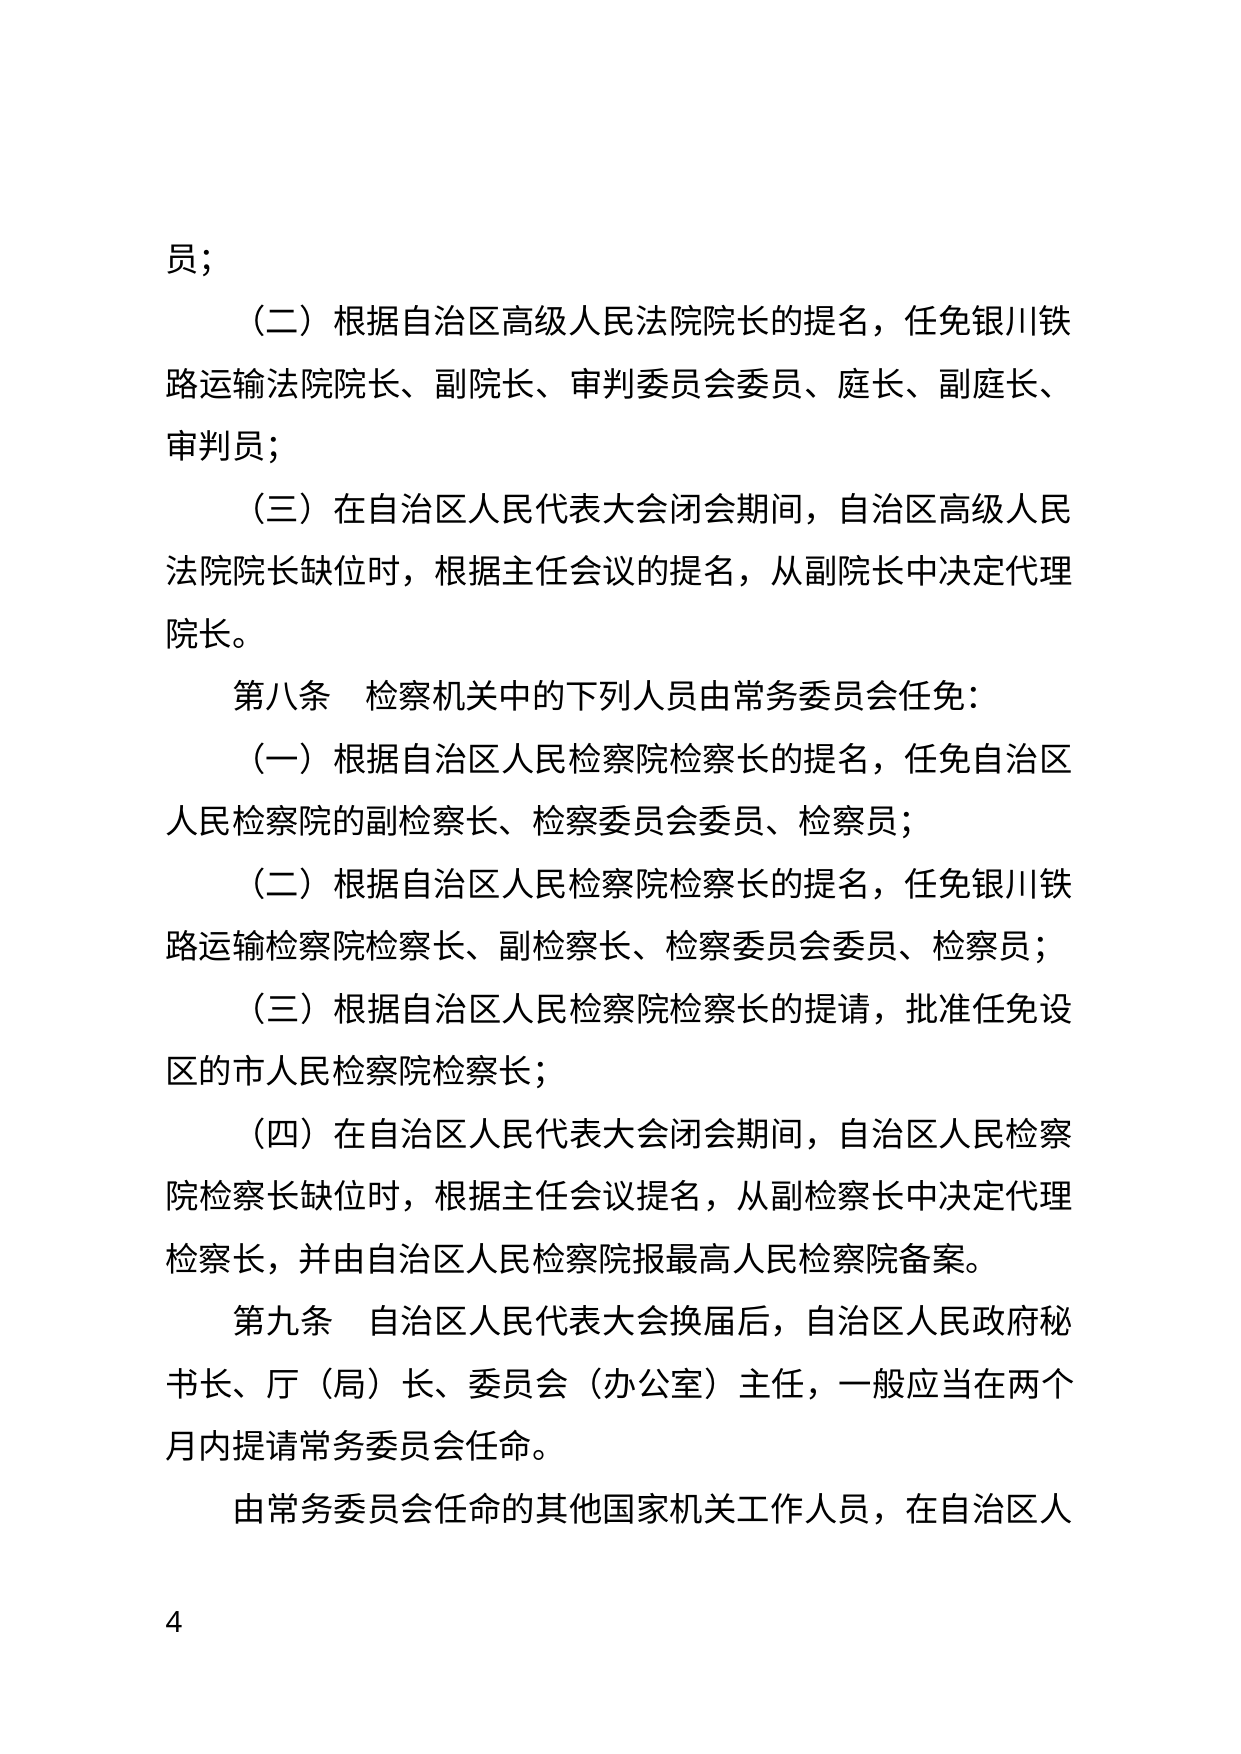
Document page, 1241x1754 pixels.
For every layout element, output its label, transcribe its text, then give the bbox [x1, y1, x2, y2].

text （一）根据自治区人民检察院检察长的提名，任免自治区人民检察院的副检察长、检察委员会委员、检察员； [165, 721, 1075, 846]
text （二）根据自治区人民检察院检察长的提名，任免银川铁路运输检察院检察长、副检察长、检察委员会委员、检察员； [165, 846, 1075, 971]
text （三）在自治区人民代表大会闭会期间，自治区高级人民法院院长缺位时，根据主任会议的提名，从副院长中决定代理院长。 [165, 471, 1075, 658]
text （三）根据自治区人民检察院检察长的提请，批准任免设区的市人民检察院检察长； [165, 971, 1075, 1096]
text （二）根据自治区高级人民法院院长的提名，任免银川铁路运输法院院长、副院长、审判委员会委员、庭长、副庭长、审判员； [165, 283, 1075, 471]
text 第八条 检察机关中的下列人员由常务委员会任免： [165, 658, 1075, 721]
text （四）在自治区人民代表大会闭会期间，自治区人民检察院检察长缺位时，根据主任会议提名，从副检察长中决定代理检察长，并由自治区人民检察院报最高人民检察院备案。 [165, 1096, 1075, 1283]
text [165, 221, 1075, 283]
text 第九条 自治区人民代表大会换届后，自治区人民政府秘书长、厅（局）长、委员会（办公室）主任，一般应当在两个月内提请常务委员会任命。 [165, 1283, 1075, 1471]
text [165, 1471, 1075, 1533]
